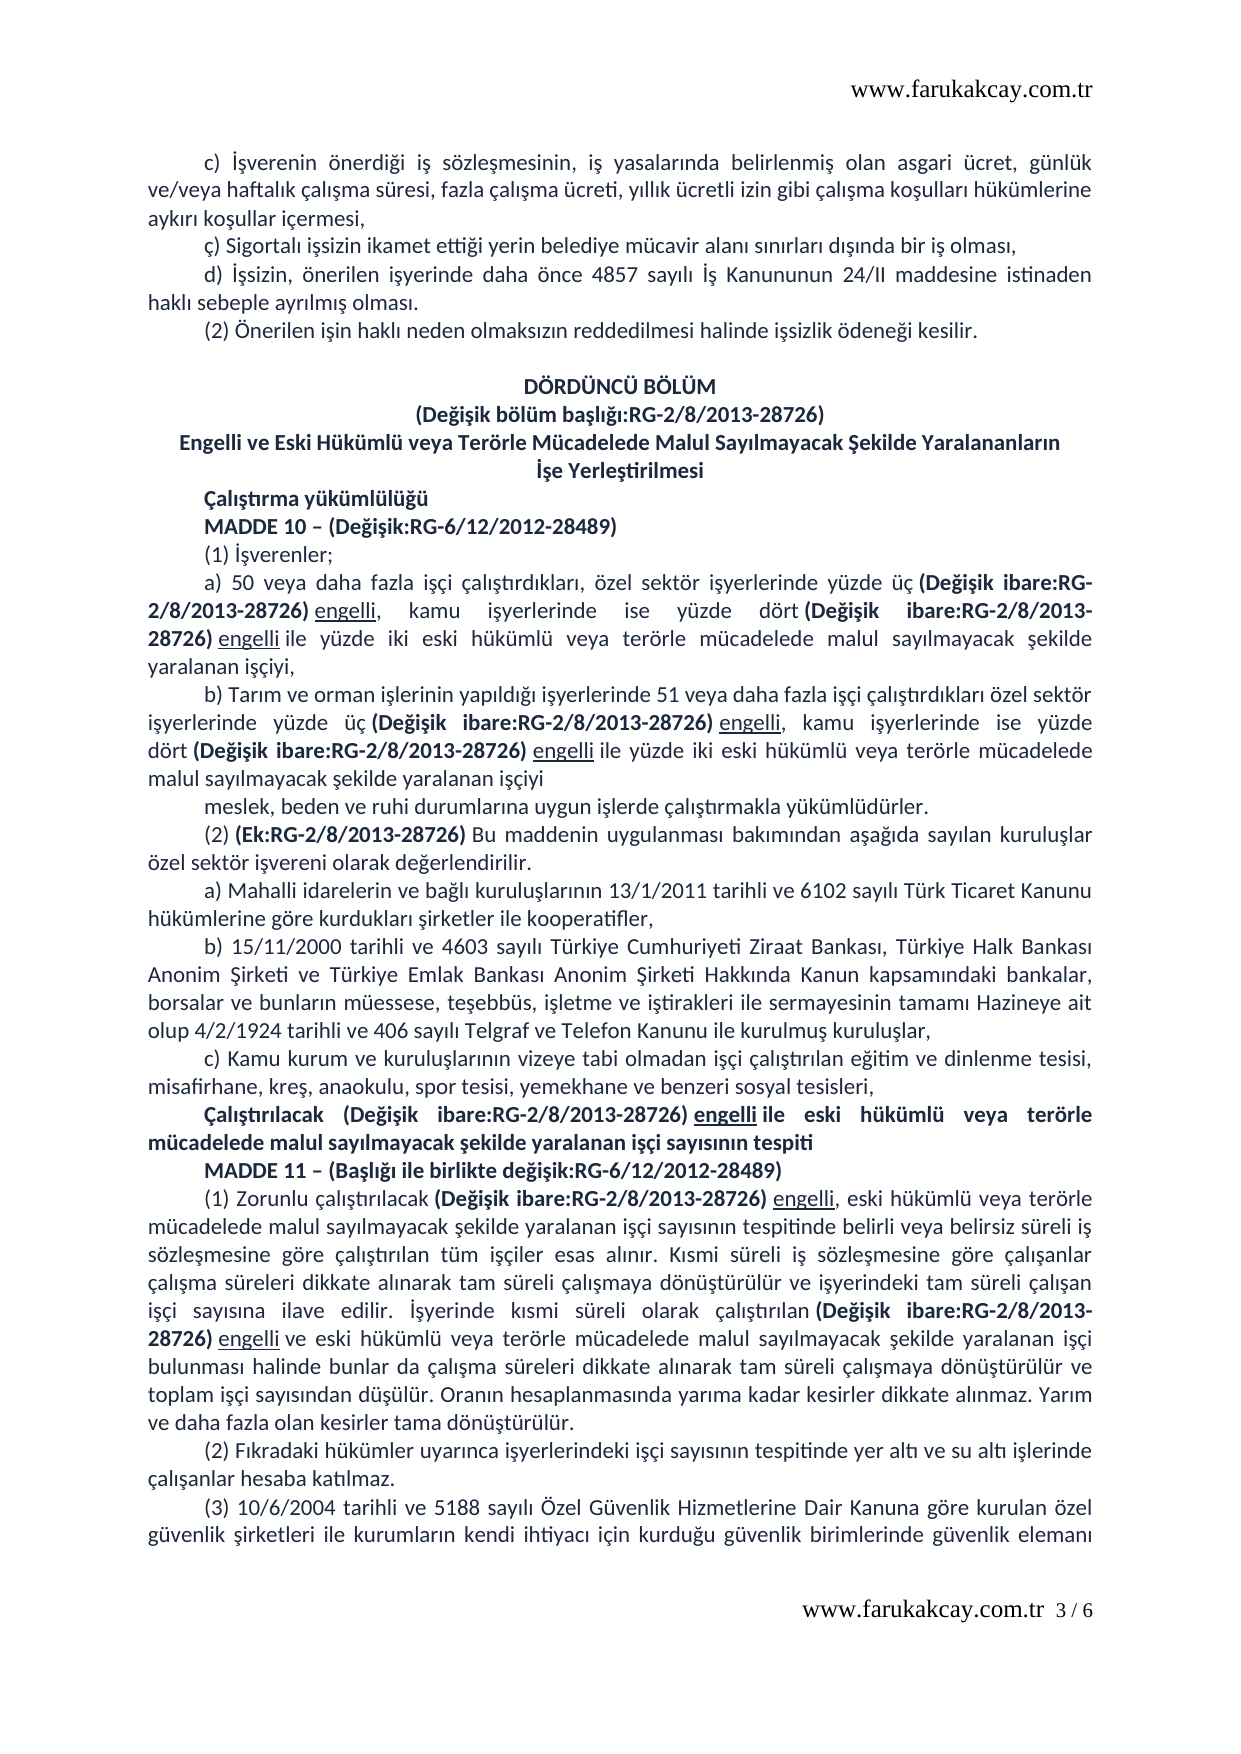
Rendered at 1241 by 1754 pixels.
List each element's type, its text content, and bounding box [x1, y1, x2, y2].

text a) Mahalli idarelerin ve bağlı kuruluşlarının 13/1/2011 tarihli ve 6102 sayılı Türk Ticaret Kanunu hükümlerine göre kurdukları şirketler ile kooperatifler, [148, 876, 1093, 932]
text İşe Yerleştirilmesi [148, 456, 1093, 484]
text c) Kamu kurum ve kuruluşlarının vizeye tabi olmadan işçi çalıştırılan eğitim ve dinlenme tesisi, misafirhane, kreş, anaokulu, spor tesisi, yemekhane ve benzeri sosyal tesisleri, [148, 1044, 1093, 1100]
text a) 50 veya daha fazla işçi çalıştırdıkları, özel sektör işyerlerinde yüzde üç (Değişik ibare:RG-2/8/2013-28726) engelli, kamu işyerlerinde ise yüzde dört (Değişik ibare:RG-2/8/2013-28726) engelli ile yüzde iki eski hükümlü veya terörle mücadelede malul sayılmayacak şekilde yaralanan işçiyi, [148, 568, 1093, 680]
text MADDE 11 – (Başlığı ile birlikte değişik:RG-6/12/2012-28489) [148, 1156, 1093, 1184]
text (Değişik bölüm başlığı:RG-2/8/2013-28726) [148, 400, 1093, 428]
text ç) Sigortalı işsizin ikamet ettiği yerin belediye mücavir alanı sınırları dışında bir iş olması, [148, 232, 1093, 260]
text (2) Önerilen işin haklı neden olmaksızın reddedilmesi halinde işsizlik ödeneği kesilir. [148, 316, 1093, 344]
text (1) Zorunlu çalıştırılacak (Değişik ibare:RG-2/8/2013-28726) engelli, eski hükümlü veya terörle mücadelede malul sayılmayacak şekilde yaralanan işçi sayısının tespitinde belirli veya belirsiz süreli iş sözleşmesine göre çalıştırılan tüm işçiler esas alınır. Kısmi süreli iş sözleşmesine göre çalışanlar çalışma süreleri dikkate alınarak tam süreli çalışmaya dönüştürülür ve işyerindeki tam süreli çalışan işçi sayısına ilave edilir. İşyerinde kısmi süreli olarak çalıştırılan (Değişik ibare:RG-2/8/2013-28726) engelli ve eski hükümlü veya terörle mücadelede malul sayılmayacak şekilde yaralanan işçi bulunması halinde bunlar da çalışma süreleri dikkate alınarak tam süreli çalışmaya dönüştürülür ve toplam işçi sayısından düşülür. Oranın hesaplanmasında yarıma kadar kesirler dikkate alınmaz. Yarım ve daha fazla olan kesirler tama dönüştürülür. [148, 1184, 1093, 1437]
text b) Tarım ve orman işlerinin yapıldığı işyerlerinde 51 veya daha fazla işçi çalıştırdıkları özel sektör işyerlerinde yüzde üç (Değişik ibare:RG-2/8/2013-28726) engelli, kamu işyerlerinde ise yüzde dört (Değişik ibare:RG-2/8/2013-28726) engelli ile yüzde iki eski hükümlü veya terörle mücadelede malul sayılmayacak şekilde yaralanan işçiyi [148, 680, 1093, 792]
text MADDE 10 – (Değişik:RG-6/12/2012-28489) [148, 512, 1093, 540]
text Engelli ve Eski Hükümlü veya Terörle Mücadelede Malul Sayılmayacak Şekilde Yaralananların [148, 428, 1093, 456]
text Çalıştırılacak (Değişik ibare:RG-2/8/2013-28726) engelli ile eski hükümlü veya terörle mücadelede malul sayılmayacak şekilde yaralanan işçi sayısının tespiti [148, 1100, 1093, 1156]
text d) İşsizin, önerilen işyerinde daha önce 4857 sayılı İş Kanununun 24/II maddesine istinaden haklı sebeple ayrılmış olması. [148, 260, 1093, 316]
text c) İşverenin önerdiği iş sözleşmesinin, iş yasalarında belirlenmiş olan asgari ücret, günlük ve/veya haftalık çalışma süresi, fazla çalışma ücreti, yıllık ücretli izin gibi çalışma koşulları hükümlerine aykırı koşullar içermesi, [148, 148, 1093, 232]
text b) 15/11/2000 tarihli ve 4603 sayılı Türkiye Cumhuriyeti Ziraat Bankası, Türkiye Halk Bankası Anonim Şirketi ve Türkiye Emlak Bankası Anonim Şirketi Hakkında Kanun kapsamındaki bankalar, borsalar ve bunların müessese, teşebbüs, işletme ve iştirakleri ile sermayesinin tamamı Hazineye ait olup 4/2/1924 tarihli ve 406 sayılı Telgraf ve Telefon Kanunu ile kurulmuş kuruluşlar, [148, 932, 1093, 1044]
text DÖRDÜNCÜ BÖLÜM [148, 372, 1093, 400]
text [148, 1493, 1093, 1549]
text (2) (Ek:RG-2/8/2013-28726) Bu maddenin uygulanması bakımından aşağıda sayılan kuruluşlar özel sektör işvereni olarak değerlendirilir. [148, 820, 1093, 876]
text (1) İşverenler; [148, 540, 1093, 568]
text Çalıştırma yükümlülüğü [148, 484, 1093, 512]
text meslek, beden ve ruhi durumlarına uygun işlerde çalıştırmakla yükümlüdürler. [148, 792, 1093, 820]
text (2) Fıkradaki hükümler uyarınca işyerlerindeki işçi sayısının tespitinde yer altı ve su altı işlerinde çalışanlar hesaba katılmaz. [148, 1437, 1093, 1493]
